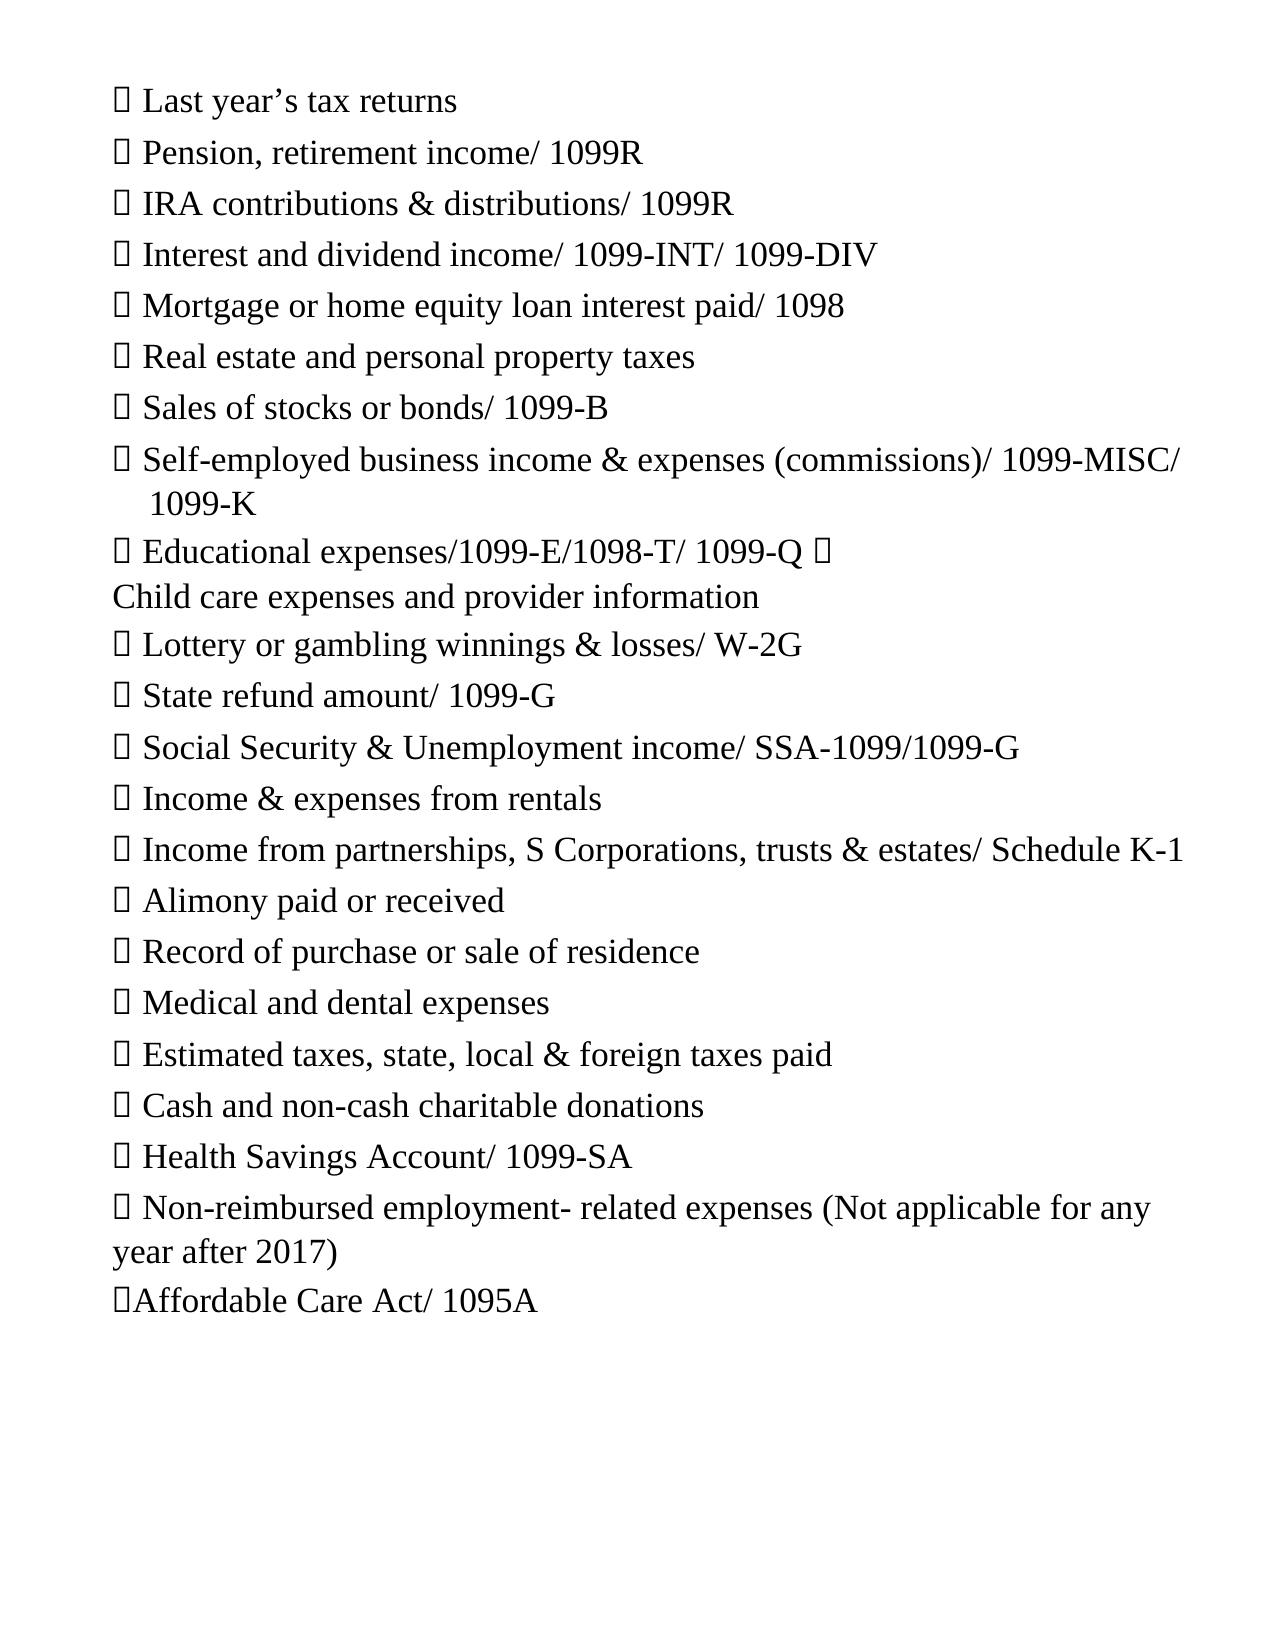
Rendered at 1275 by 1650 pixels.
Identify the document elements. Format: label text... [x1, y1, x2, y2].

text  Income & expenses from rentals [111, 772, 1200, 821]
text  Record of purchase or sale of residence [111, 926, 1200, 974]
text  Health Savings Account/ 1099-SA [111, 1130, 1200, 1178]
text  Sales of stocks or bonds/ 1099-B [111, 382, 1200, 430]
text  IRA contributions & distributions/ 1099R [111, 177, 1200, 226]
text  Real estate and personal property taxes [111, 331, 1200, 379]
text  State refund amount/ 1099-G [111, 670, 1200, 718]
text  Interest and dividend income/ 1099-INT/ 1099-DIV [111, 228, 1200, 277]
text  Cash and non-cash charitable donations [111, 1079, 1200, 1127]
text  Mortgage or home equity loan interest paid/ 1098 [111, 279, 1200, 328]
text  Self-employed business income & expenses (commissions)/ 1099-MISC/ 1099-K [111, 433, 1200, 523]
text  Estimated taxes, state, local & foreign taxes paid [111, 1028, 1200, 1076]
text  Last year’s tax returns [111, 75, 1200, 123]
text  Medical and dental expenses [111, 977, 1200, 1025]
text  Pension, retirement income/ 1099R [111, 126, 1200, 174]
text  Lottery or gambling winnings & losses/ W-2G [111, 619, 1200, 667]
text  Income from partnerships, S Corporations, trusts & estates/ Schedule K-1 [111, 823, 1200, 872]
text  Social Security & Unemployment income/ SSA-1099/1099-G [111, 721, 1200, 769]
text  Non-reimbursed employment- related expenses (Not applicable for any year after 2017) [111, 1181, 1200, 1272]
text  Educational expenses/1099-E/1098-T/ 1099-Q  Child care expenses and provider information [111, 526, 843, 616]
text  Alimony paid or received [111, 874, 1200, 923]
text Affordable Care Act/ 1095A [111, 1274, 1200, 1323]
